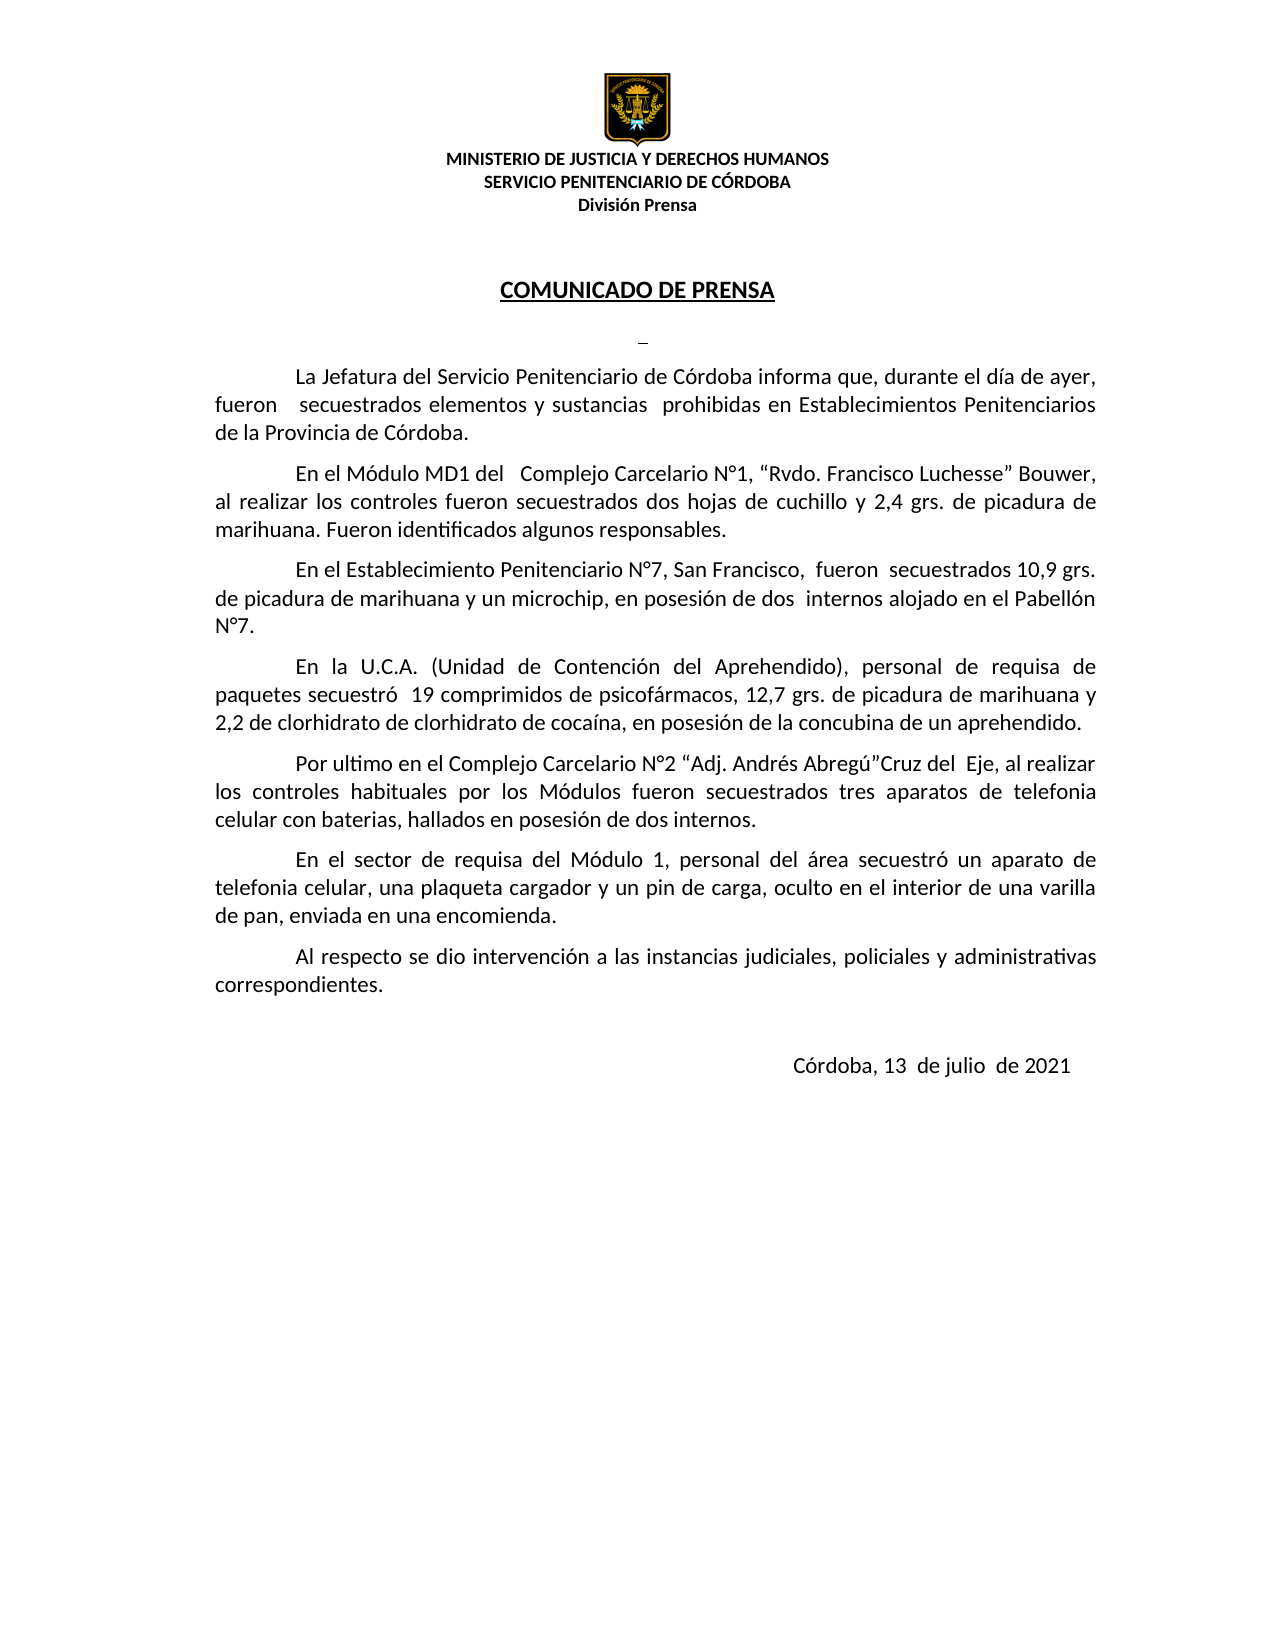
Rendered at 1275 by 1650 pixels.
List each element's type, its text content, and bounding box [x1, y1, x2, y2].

text Por ultimo en el Complejo Carcelario N°2 “Adj. Andrés Abregú”Cruz del Eje, al realizar los controles habituales por los Módulos fueron secuestrados tres aparatos de telefonia celular con baterias, hallados en posesión de dos internos. [215, 749, 1098, 833]
text Al respecto se dio intervención a las instancias judiciales, policiales y administrativas correspondientes. [215, 942, 1098, 998]
text En el sector de requisa del Módulo 1, personal del área secuestró un aparato de telefonia celular, una plaqueta cargador y un pin de carga, oculto en el interior de una varilla de pan, enviada en una encomienda. [215, 845, 1098, 929]
text La Jefatura del Servicio Penitenciario de Córdoba informa que, durante el día de ayer, fueron secuestrados elementos y sustancias prohibidas en Establecimientos Penitenciarios de la Provincia de Córdoba. [215, 362, 1098, 447]
picture [604, 73, 671, 147]
text Córdoba, 13 de julio de 2021 [693, 1051, 1098, 1079]
text En el Módulo MD1 del Complejo Carcelario N°1, “Rvdo. Francisco Luchesse” Bouwer, al realizar los controles fueron secuestrados dos hojas de cuchillo y 2,4 grs. de picadura de marihuana. Fueron identificados algunos responsables. [215, 459, 1098, 543]
text En la U.C.A. (Unidad de Contención del Aprehendido), personal de requisa de paquetes secuestró 19 comprimidos de psicofármacos, 12,7 grs. de picadura de marihuana y 2,2 de clorhidrato de clorhidrato de cocaína, en posesión de la concubina de un aprehendido. [215, 652, 1098, 736]
title COMUNICADO DE PRENSA [177, 274, 1098, 305]
text En el Establecimiento Penitenciario N°7, San Francisco, fueron secuestrados 10,9 grs. de picadura de marihuana y un microchip, en posesión de dos internos alojado en el Pabellón N°7. [215, 556, 1098, 640]
